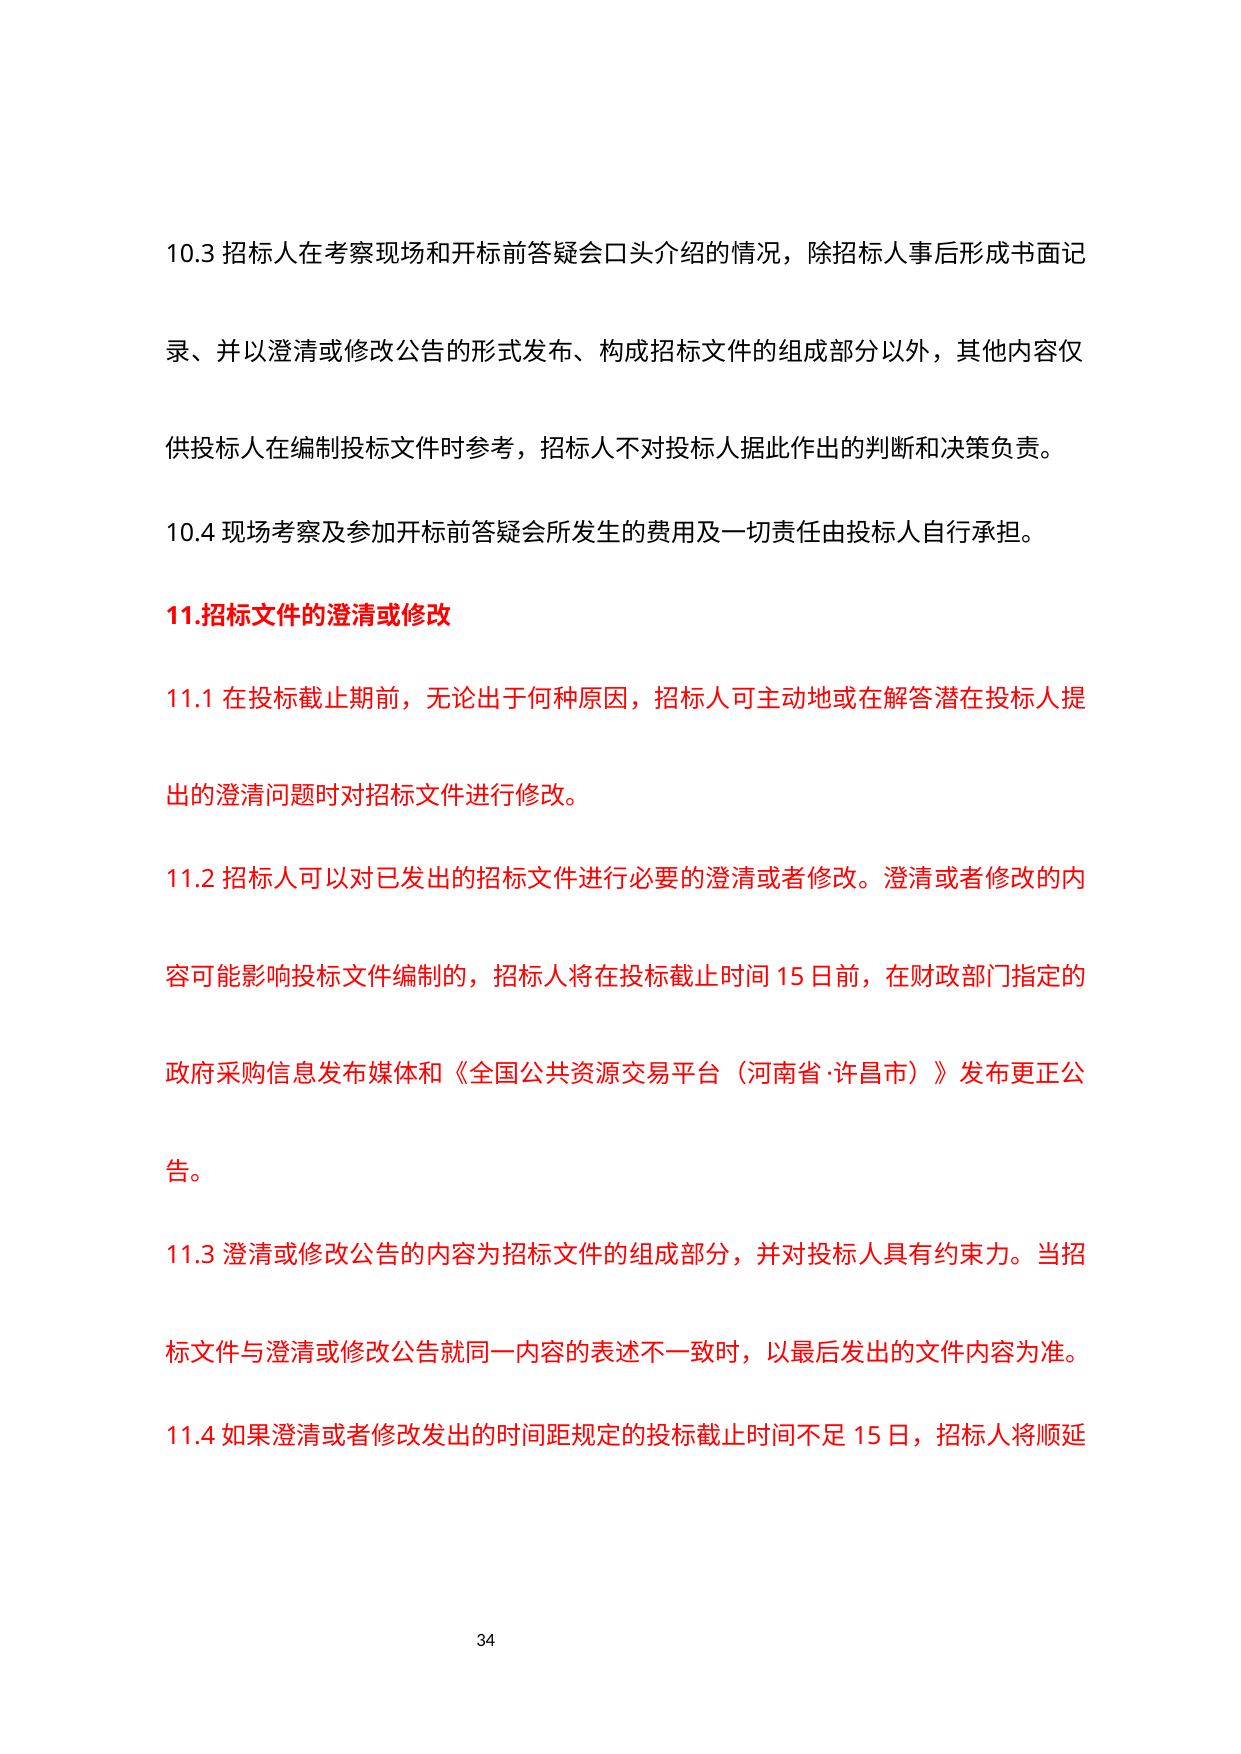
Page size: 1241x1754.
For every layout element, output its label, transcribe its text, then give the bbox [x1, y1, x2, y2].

text 11.1 在投标截止期前，无论出于何种原因，招标人可主动地或在解答潜在投标人提出的澄清问题时对招标文件进行修改。 [165, 664, 1087, 826]
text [165, 1401, 1087, 1466]
text 11.3 澄清或修改公告的内容为招标文件的组成部分，并对投标人具有约束力。当招标文件与澄清或修改公告就同一内容的表述不一致时，以最后发出的文件内容为准。 [165, 1220, 1087, 1383]
text 10.3 招标人在考察现场和开标前答疑会口头介绍的情况，除招标人事后形成书面记录、并以澄清或修改公告的形式发布、构成招标文件的组成部分以外，其他内容仅供投标人在编制投标文件时参考，招标人不对投标人据此作出的判断和决策负责。 [165, 219, 1087, 479]
text 10.4 现场考察及参加开标前答疑会所发生的费用及一切责任由投标人自行承担。 [165, 498, 1087, 563]
text 11.2 招标人可以对已发出的招标文件进行必要的澄清或者修改。澄清或者修改的内容可能影响投标文件编制的，招标人将在投标截止时间15日前，在财政部门指定的政府采购信息发布媒体和《全国公共资源交易平台（河南省·许昌市）》发布更正公告。 [165, 844, 1087, 1202]
text 11.招标文件的澄清或修改 [165, 581, 1087, 646]
